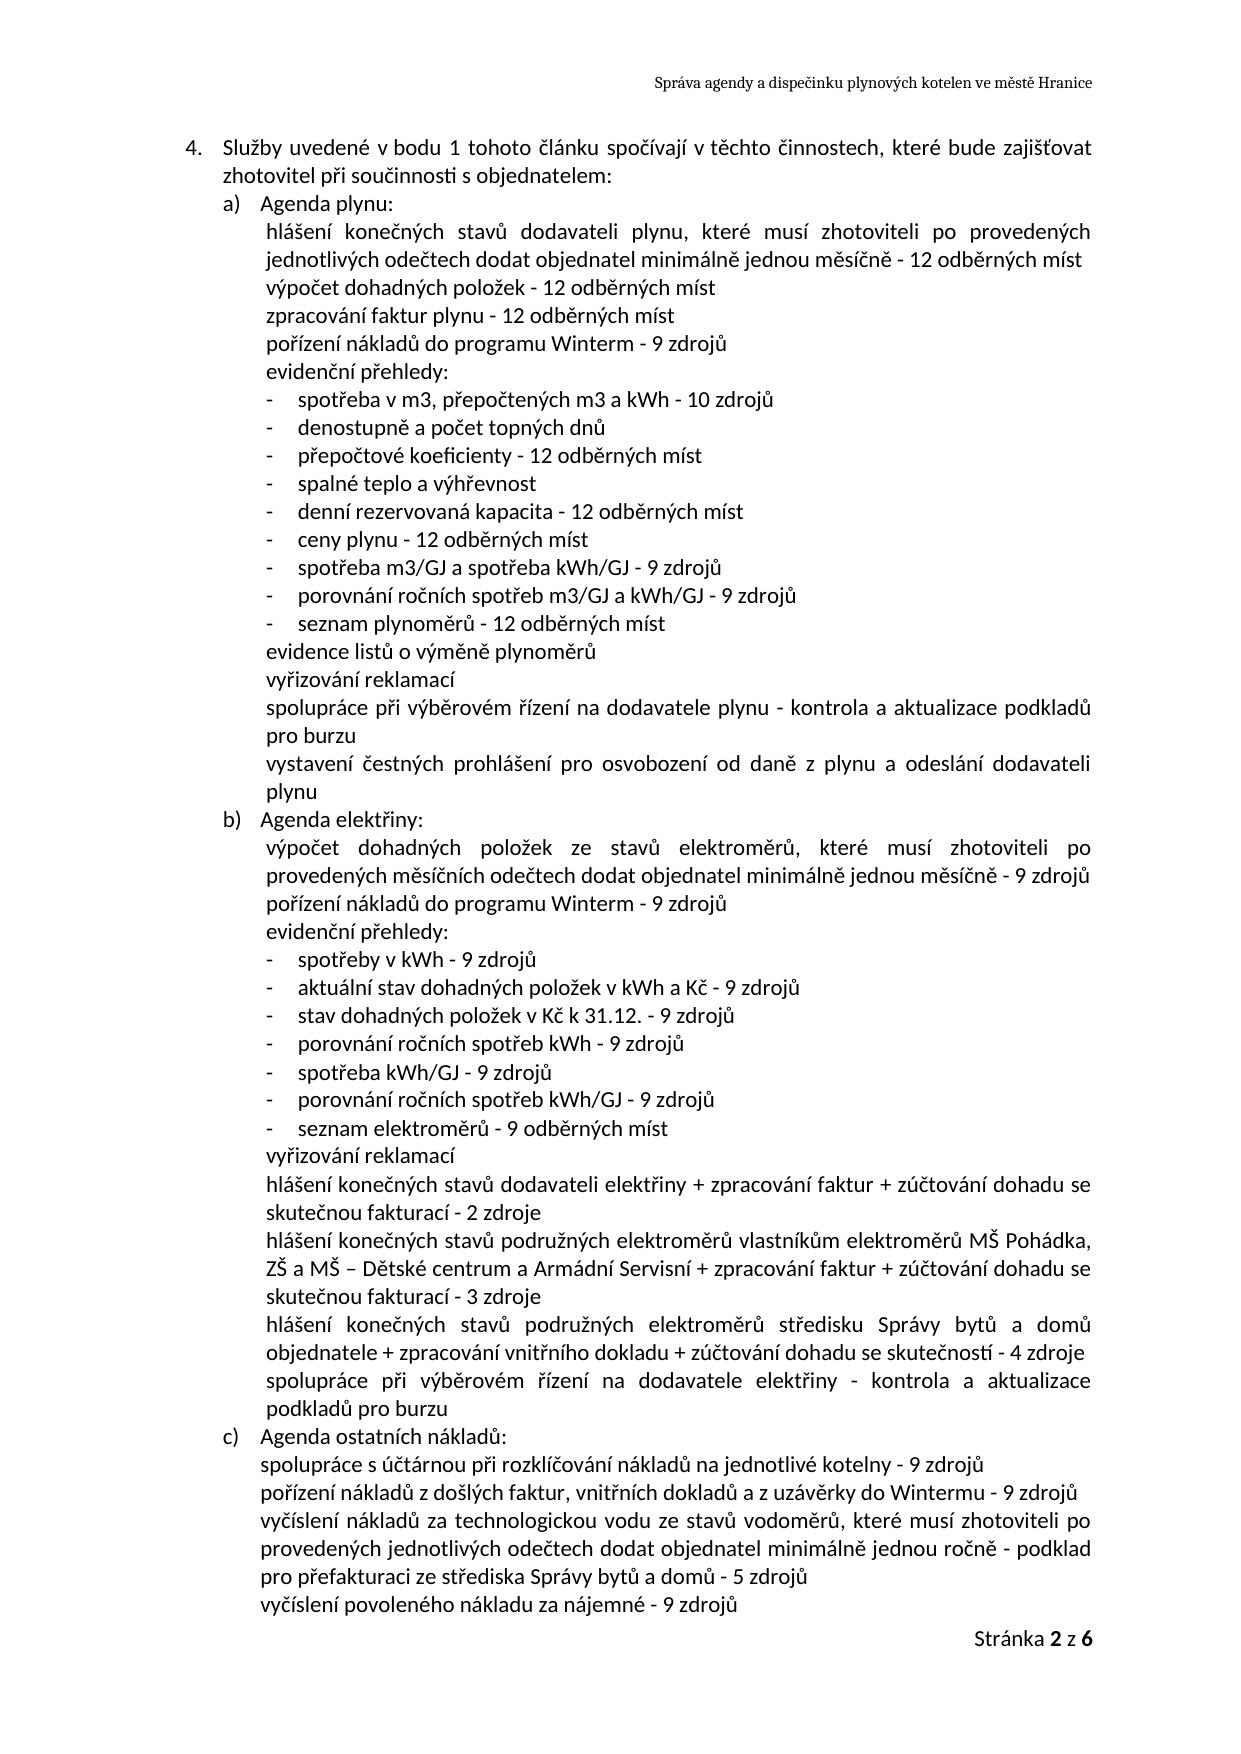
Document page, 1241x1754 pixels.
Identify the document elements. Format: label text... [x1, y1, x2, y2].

text spolupráce při výběrovém řízení na dodavatele plynu - kontrola a aktualizace podkladů pro burzu [266, 693, 1093, 749]
list seznam plynoměrů - 12 odběrných míst [266, 609, 1093, 637]
list spotřeba kWh/GJ - 9 zdrojů [266, 1058, 1093, 1086]
text výpočet dohadných položek ze stavů elektroměrů, které musí zhotoviteli po provedených měsíčních odečtech dodat objednatel minimálně jednou měsíčně - 9 zdrojů [266, 833, 1093, 889]
list spotřeby v kWh - 9 zdrojů [266, 946, 1093, 973]
text zpracování faktur plynu - 12 odběrných míst [185, 301, 1093, 329]
text hlášení konečných stavů podružných elektroměrů středisku Správy bytů a domů objednatele + zpracování vnitřního dokladu + zúčtování dohadu se skutečností - 4 zdroje [266, 1310, 1093, 1366]
list aktuální stav dohadných položek v kWh a Kč - 9 zdrojů [266, 973, 1093, 1002]
text vyřizování reklamací [185, 665, 1093, 693]
list Agenda elektřiny: [223, 805, 1093, 833]
list seznam elektroměrů - 9 odběrných míst [266, 1114, 1093, 1142]
list Agenda ostatních nákladů: [223, 1422, 1093, 1450]
list spalné teplo a výhřevnost [266, 469, 1093, 497]
text evidenční přehledy: [185, 357, 1093, 385]
text hlášení konečných stavů dodavateli elektřiny + zpracování faktur + zúčtování dohadu se skutečnou fakturací - 2 zdroje [266, 1170, 1093, 1226]
list porovnání ročních spotřeb m3/GJ a kWh/GJ - 9 zdrojů [266, 581, 1093, 609]
text vystavení čestných prohlášení pro osvobození od daně z plynu a odeslání dodavateli plynu [266, 749, 1093, 805]
list denní rezervovaná kapacita - 12 odběrných míst [266, 497, 1093, 525]
text pořízení nákladů z došlých faktur, vnitřních dokladů a z uzávěrky do Wintermu - 9 zdrojů [260, 1478, 1093, 1506]
text spolupráce při výběrovém řízení na dodavatele elektřiny - kontrola a aktualizace podkladů pro burzu [266, 1366, 1093, 1422]
text pořízení nákladů do programu Winterm - 9 zdrojů [185, 329, 1093, 357]
text vyčíslení povoleného nákladu za nájemné - 9 zdrojů [260, 1590, 1093, 1618]
list ceny plynu - 12 odběrných míst [266, 525, 1093, 553]
list porovnání ročních spotřeb kWh/GJ - 9 zdrojů [266, 1086, 1093, 1114]
list přepočtové koeficienty - 12 odběrných míst [266, 441, 1093, 469]
list porovnání ročních spotřeb kWh - 9 zdrojů [266, 1029, 1093, 1058]
text evidence listů o výměně plynoměrů [185, 637, 1093, 665]
list spotřeba v m3, přepočtených m3 a kWh - 10 zdrojů [266, 385, 1093, 413]
list Agenda plynu: [223, 189, 1093, 217]
list spotřeba m3/GJ a spotřeba kWh/GJ - 9 zdrojů [266, 553, 1093, 581]
text hlášení konečných stavů podružných elektroměrů vlastníkům elektroměrů MŠ Pohádka, ZŠ a MŠ – Dětské centrum a Armádní Servisní + zpracování faktur + zúčtování dohadu se skutečnou fakturací - 3 zdroje [266, 1226, 1093, 1310]
list denostupně a počet topných dnů [266, 413, 1093, 441]
text spolupráce s účtárnou při rozklíčování nákladů na jednotlivé kotelny - 9 zdrojů [260, 1450, 1093, 1478]
text evidenční přehledy: [266, 917, 1093, 946]
text vyřizování reklamací [266, 1142, 1093, 1170]
text výpočet dohadných položek - 12 odběrných míst [185, 273, 1093, 301]
list Služby uvedené v bodu 1 tohoto článku spočívají v těchto činnostech, které bude zajišťovat zhotovitel při součinnosti s objednatelem: [185, 133, 1093, 189]
text vyčíslení nákladů za technologickou vodu ze stavů vodoměrů, které musí zhotoviteli po provedených jednotlivých odečtech dodat objednatel minimálně jednou ročně - podklad pro přefakturaci ze střediska Správy bytů a domů - 5 zdrojů [260, 1506, 1093, 1590]
text pořízení nákladů do programu Winterm - 9 zdrojů [266, 889, 1093, 917]
text hlášení konečných stavů dodavateli plynu, které musí zhotoviteli po provedených jednotlivých odečtech dodat objednatel minimálně jednou měsíčně - 12 odběrných míst [266, 217, 1093, 273]
list stav dohadných položek v Kč k 31.12. - 9 zdrojů [266, 1002, 1093, 1029]
